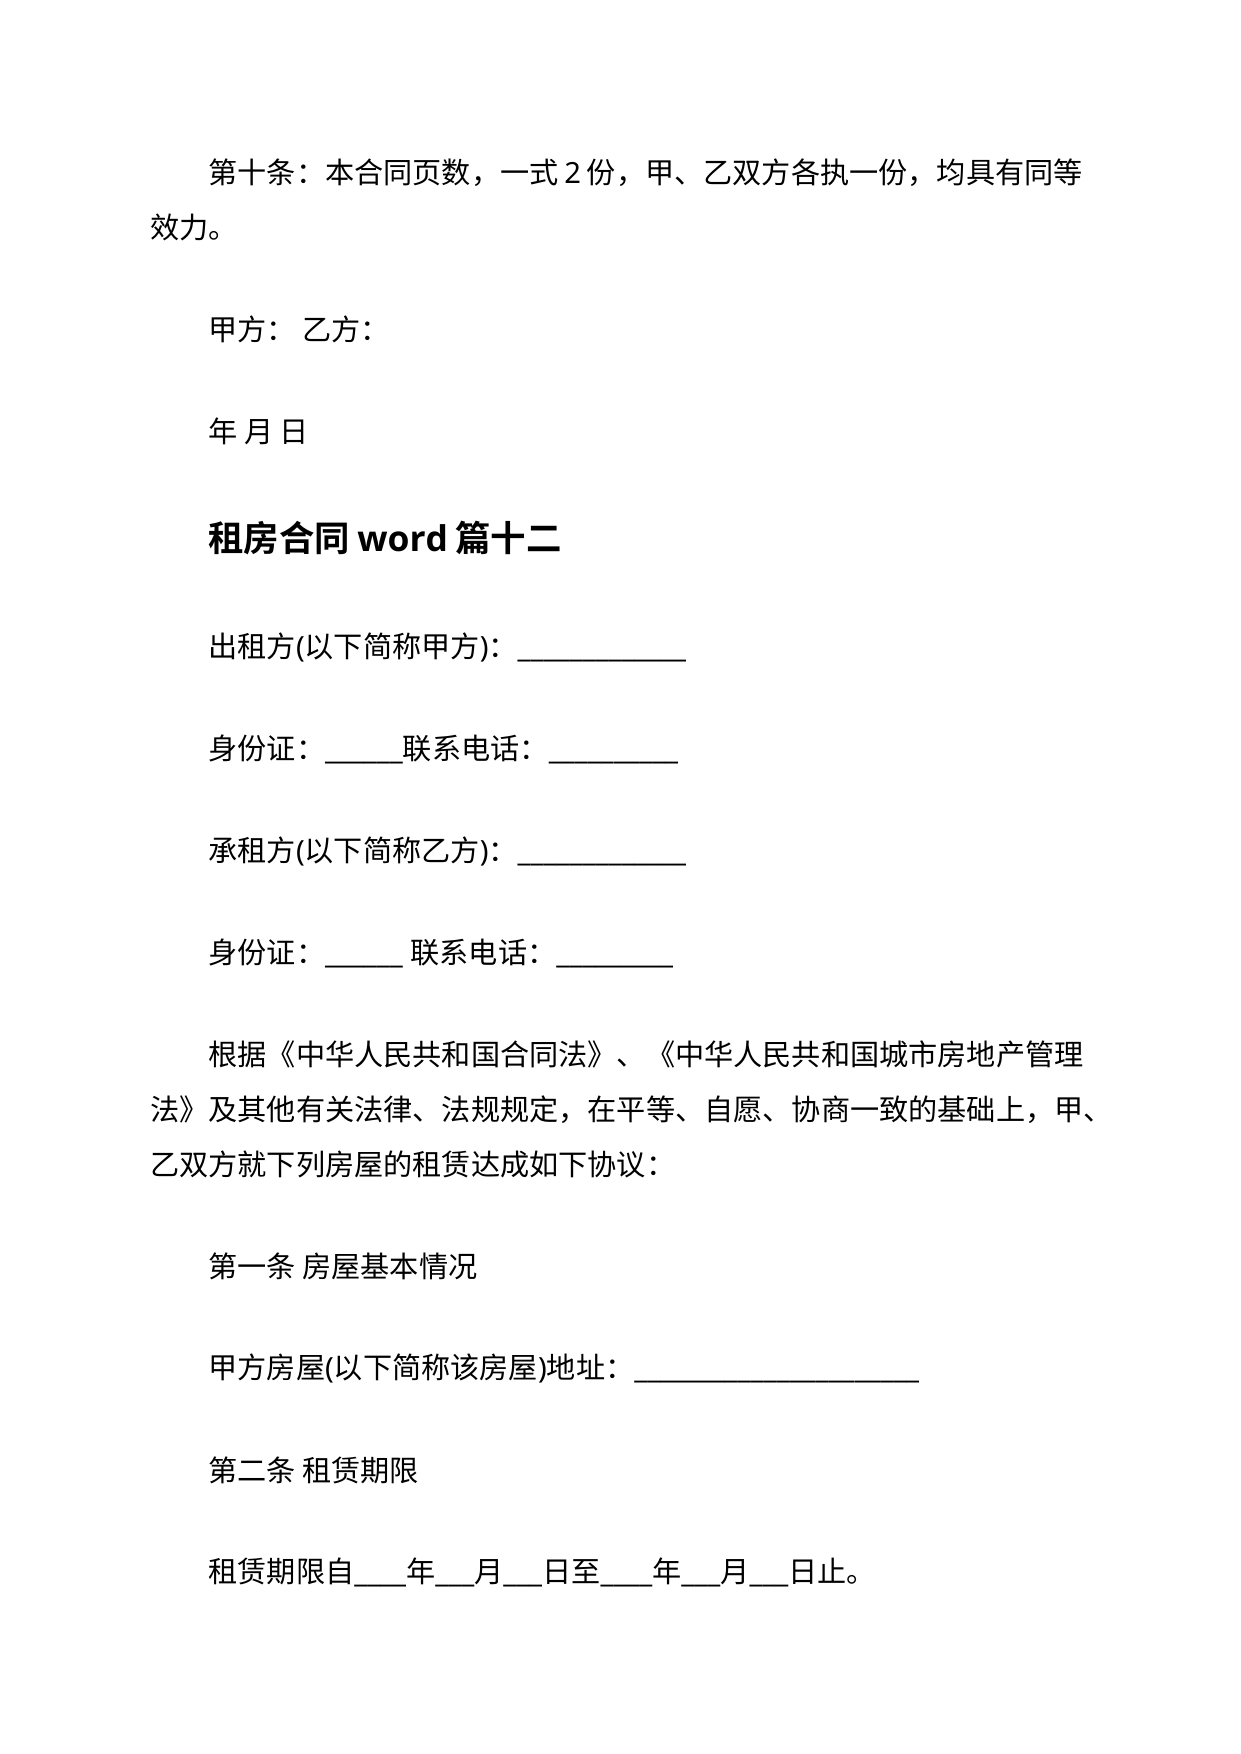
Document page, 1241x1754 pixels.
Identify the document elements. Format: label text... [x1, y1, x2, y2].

text 第十条：本合同页数，一式2份，甲、乙双方各执一份，均具有同等效力。 [150, 150, 1090, 247]
text 身份证：______联系电话：__________ [150, 726, 1090, 768]
text 第二条 租赁期限 [150, 1447, 1090, 1489]
text 第一条 房屋基本情况 [150, 1243, 1090, 1286]
text 甲方： 乙方： [150, 307, 1090, 349]
text 租房合同word篇十二 [150, 510, 1090, 562]
text 身份证：______ 联系电话：_________ [150, 930, 1090, 972]
text 承租方(以下简称乙方)：_____________ [150, 828, 1090, 870]
text 根据《中华人民共和国合同法》、《中华人民共和国城市房地产管理法》及其他有关法律、法规规定，在平等、自愿、协商一致的基础上，甲、乙双方就下列房屋的租赁达成如下协议： [150, 1032, 1090, 1184]
text 租赁期限自____年___月___日至____年___月___日止。 [150, 1549, 1090, 1591]
text 出租方(以下简称甲方)：_____________ [150, 624, 1090, 666]
text 年 月 日 [150, 408, 1090, 451]
text 甲方房屋(以下简称该房屋)地址：______________________ [150, 1345, 1090, 1387]
